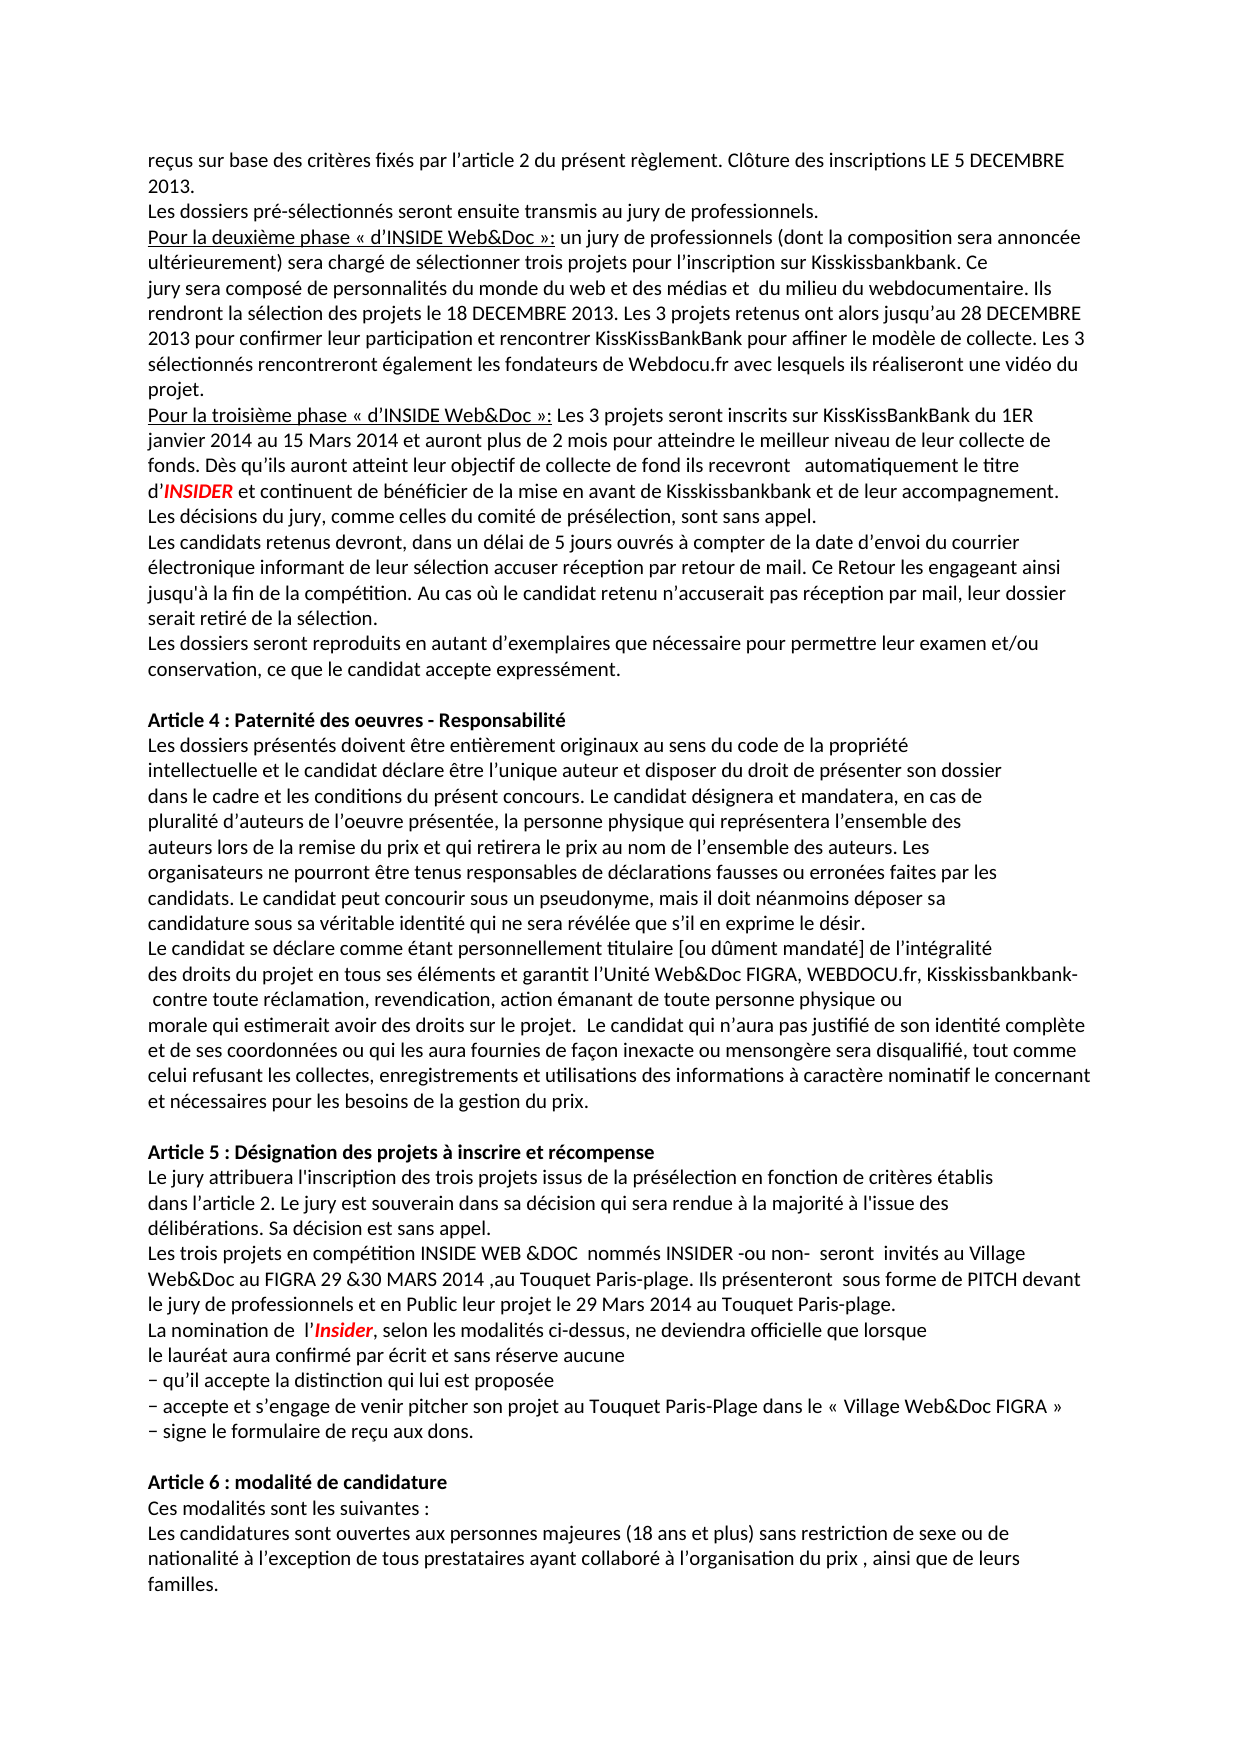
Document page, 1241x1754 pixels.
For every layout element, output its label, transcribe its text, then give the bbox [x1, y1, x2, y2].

text candidature sous sa véritable identité qui ne sera révélée que s’il en exprime le désir. [148, 910, 1093, 936]
text − qu’il accepte la distinction qui lui est proposée [148, 1368, 1093, 1393]
text ultérieurement) sera chargé de sélectionner trois projets pour l’inscription sur Kisskissbankbank. Ce [148, 249, 1093, 275]
text candidats. Le candidat peut concourir sous un pseudonyme, mais il doit néanmoins déposer sa [148, 885, 1093, 910]
text Article 5 : Désignation des projets à inscrire et récompense [148, 1139, 1093, 1164]
text − signe le formulaire de reçu aux dons. [148, 1418, 1093, 1444]
text dans le cadre et les conditions du présent concours. Le candidat désignera et mandatera, en cas de [148, 783, 1093, 808]
text La nomination de l’Insider, selon les modalités ci-dessus, ne deviendra officielle que lorsque [148, 1317, 1093, 1342]
text jury sera composé de personnalités du monde du web et des médias et du milieu du webdocumentaire. Ils rendront la sélection des projets le 18 DECEMBRE 2013. Les 3 projets retenus ont alors jusqu’au 28 DECEMBRE 2013 pour confirmer leur participation et rencontrer KissKissBankBank pour affiner le modèle de collecte. Les 3 sélectionnés rencontreront également les fondateurs de Webdocu.fr avec lesquels ils réaliseront une vidéo du projet. [148, 275, 1093, 402]
text Article 4 : Paternité des oeuvres - Responsabilité [148, 707, 1093, 732]
text des droits du projet en tous ses éléments et garantit l’Unité Web&Doc FIGRA, WEBDOCU.fr, Kisskissbankbank- [148, 961, 1093, 986]
text Pour la troisième phase « d’INSIDE Web&Doc »: Les 3 projets seront inscrits sur KissKissBankBank du 1ER janvier 2014 au 15 Mars 2014 et auront plus de 2 mois pour atteindre le meilleur niveau de leur collecte de fonds. Dès qu’ils auront atteint leur objectif de collecte de fond ils recevront automatiquement le titre d’INSIDER et continuent de bénéficier de la mise en avant de Kisskissbankbank et de leur accompagnement. [148, 402, 1093, 503]
text dans l’article 2. Le jury est souverain dans sa décision qui sera rendue à la majorité à l'issue des [148, 1190, 1093, 1215]
text Article 6 : modalité de candidature [148, 1469, 1093, 1495]
text Les décisions du jury, comme celles du comité de présélection, sont sans appel. [148, 503, 1093, 529]
text délibérations. Sa décision est sans appel. [148, 1215, 1093, 1241]
text Les candidats retenus devront, dans un délai de 5 jours ouvrés à compter de la date d’envoi du courrier électronique informant de leur sélection accuser réception par retour de mail. Ce Retour les engageant ainsi jusqu'à la fin de la compétition. Au cas où le candidat retenu n’accuserait pas réception par mail, leur dossier serait retiré de la sélection. [148, 529, 1093, 631]
text pluralité d’auteurs de l’oeuvre présentée, la personne physique qui représentera l’ensemble des [148, 808, 1093, 834]
text le lauréat aura confirmé par écrit et sans réserve aucune [148, 1342, 1093, 1368]
text Les candidatures sont ouvertes aux personnes majeures (18 ans et plus) sans restriction de sexe ou de nationalité à l’exception de tous prestataires ayant collaboré à l’organisation du prix , ainsi que de leurs familles. [148, 1520, 1093, 1596]
text Le jury attribuera l'inscription des trois projets issus de la présélection en fonction de critères établis [148, 1164, 1093, 1190]
text Ces modalités sont les suivantes : [148, 1495, 1093, 1520]
text Le candidat se déclare comme étant personnellement titulaire [ou dûment mandaté] de l’intégralité [148, 936, 1093, 961]
text morale qui estimerait avoir des droits sur le projet. Le candidat qui n’aura pas justifié de son identité complète et de ses coordonnées ou qui les aura fournies de façon inexacte ou mensongère sera disqualifié, tout comme celui refusant les collectes, enregistrements et utilisations des informations à caractère nominatif le concernant et nécessaires pour les besoins de la gestion du prix. [148, 1012, 1093, 1113]
text auteurs lors de la remise du prix et qui retirera le prix au nom de l’ensemble des auteurs. Les [148, 834, 1093, 859]
text intellectuelle et le candidat déclare être l’unique auteur et disposer du droit de présenter son dossier [148, 758, 1093, 783]
text reçus sur base des critères fixés par l’article 2 du présent règlement. Clôture des inscriptions LE 5 DECEMBRE 2013. Les dossiers pré-sélectionnés seront ensuite transmis au jury de professionnels. [148, 148, 1093, 224]
text Pour la deuxième phase « d’INSIDE Web&Doc »: un jury de professionnels (dont la composition sera annoncée [148, 224, 1093, 249]
text contre toute réclamation, revendication, action émanant de toute personne physique ou [148, 986, 1093, 1012]
text organisateurs ne pourront être tenus responsables de déclarations fausses ou erronées faites par les [148, 859, 1093, 885]
text Les dossiers seront reproduits en autant d’exemplaires que nécessaire pour permettre leur examen et/ou conservation, ce que le candidat accepte expressément. [148, 631, 1093, 681]
text Les dossiers présentés doivent être entièrement originaux au sens du code de la propriété [148, 732, 1093, 758]
text Les trois projets en compétition INSIDE WEB &DOC nommés INSIDER -ou non- seront invités au Village Web&Doc au FIGRA 29 &30 MARS 2014 ,au Touquet Paris-plage. Ils présenteront sous forme de PITCH devant le jury de professionnels et en Public leur projet le 29 Mars 2014 au Touquet Paris-plage. [148, 1241, 1093, 1317]
text − accepte et s’engage de venir pitcher son projet au Touquet Paris-Plage dans le « Village Web&Doc FIGRA » [148, 1393, 1093, 1418]
